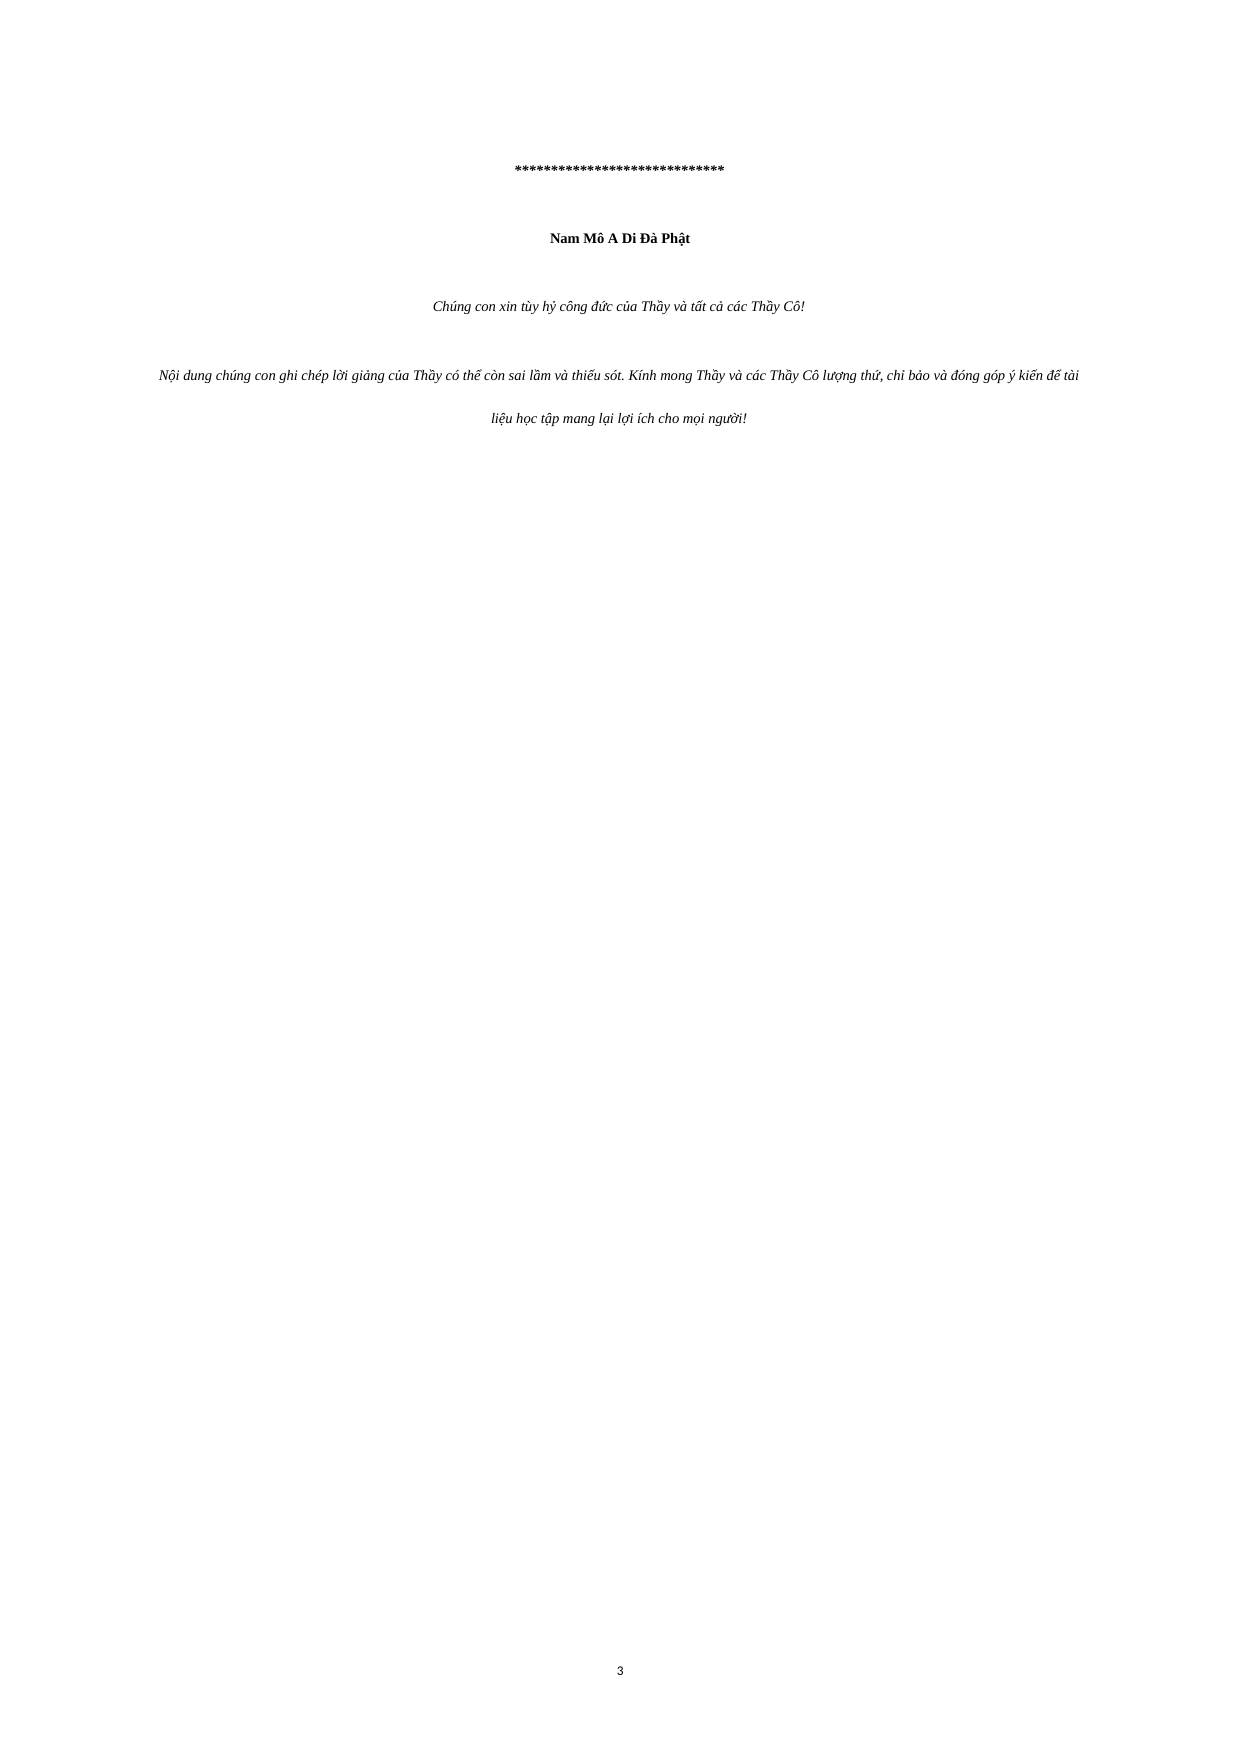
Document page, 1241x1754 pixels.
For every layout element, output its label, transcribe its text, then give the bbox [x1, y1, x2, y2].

text Chúng con xin tùy hỷ công đức của Thầy và tất cả các Thầy Cô! [150, 286, 1090, 315]
text Nam Mô A Di Đà Phật [150, 218, 1090, 247]
text Nội dung chúng con ghi chép lời giảng của Thầy có thể còn sai lầm và thiếu sót. Kính mong Thầy và các Thầy Cô lượng thứ, chỉ bảo và đóng góp ý kiến để tài liệu học tập mang lại lợi ích cho mọi người! [150, 354, 1090, 426]
text ***************************** [150, 150, 1090, 179]
